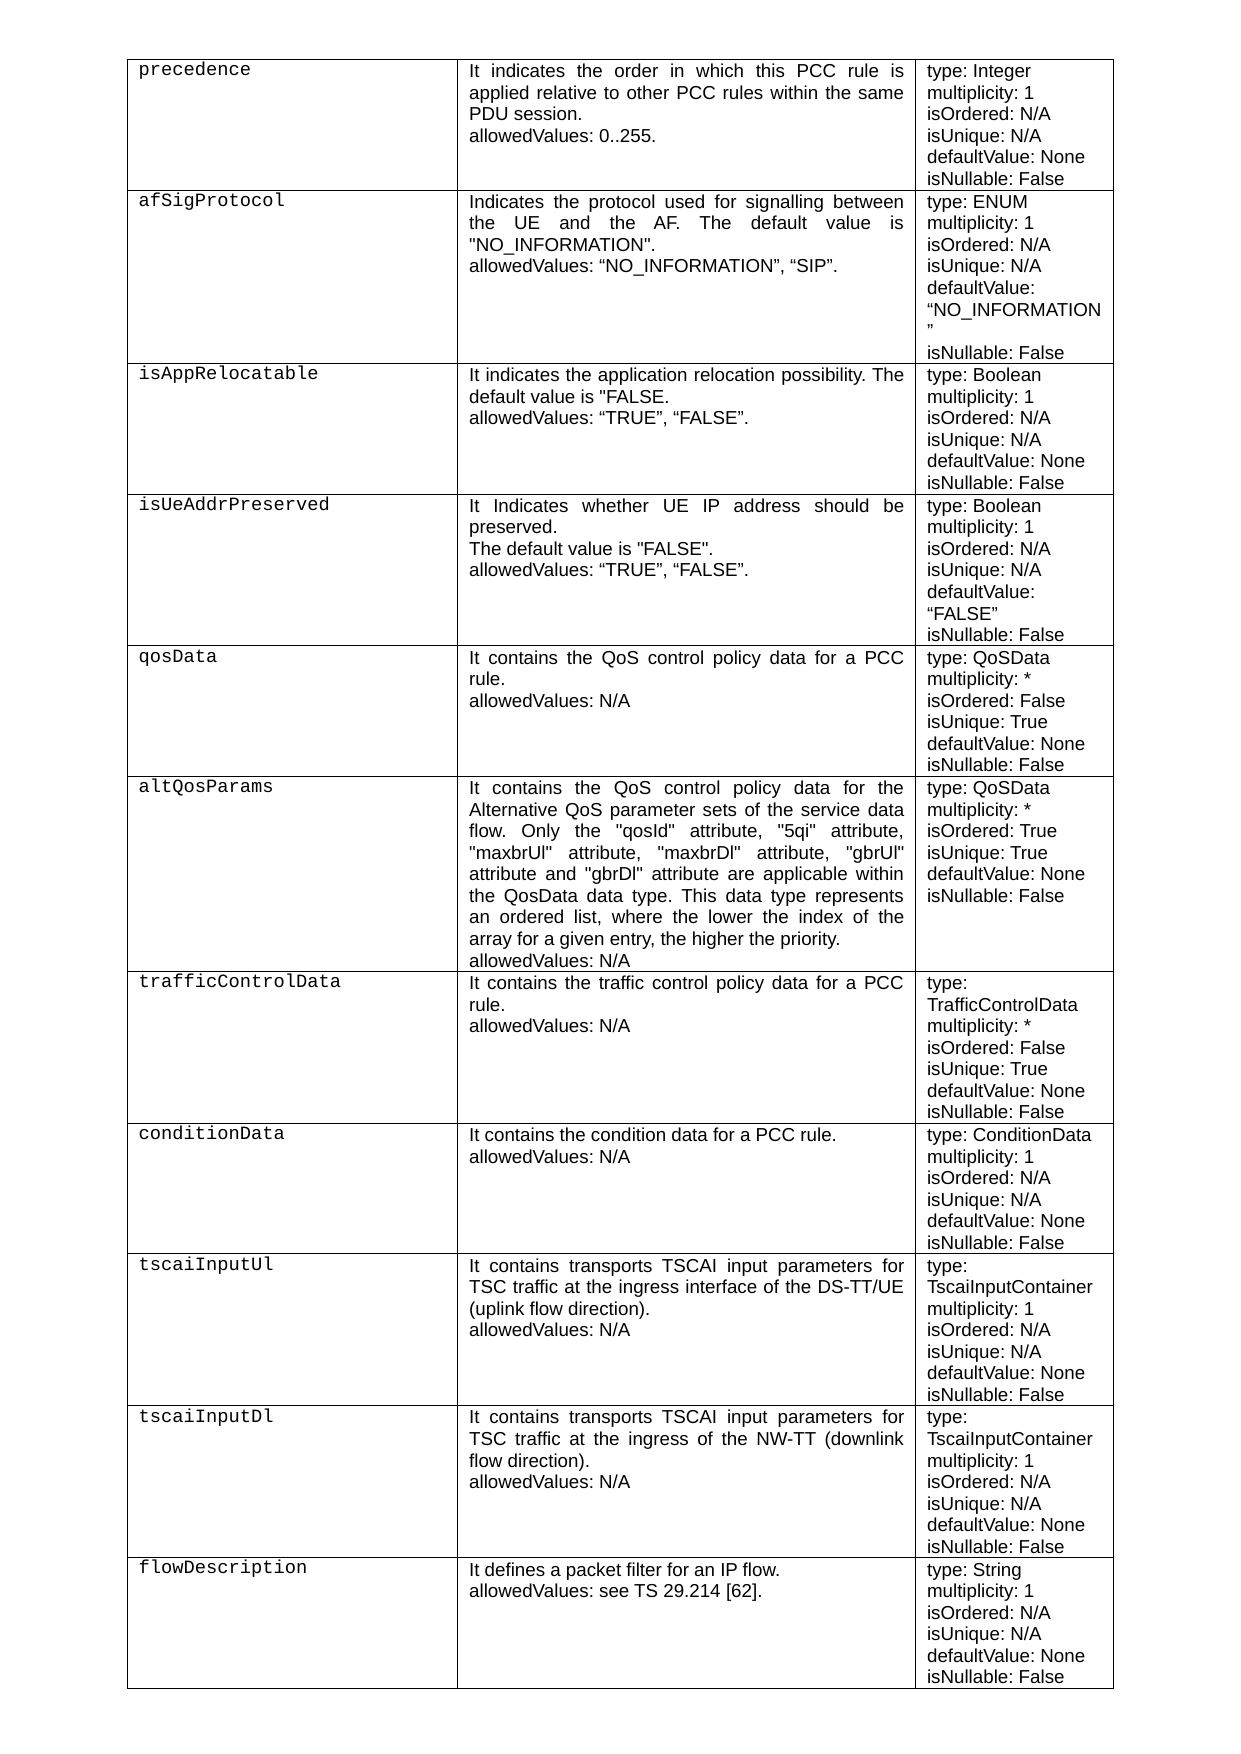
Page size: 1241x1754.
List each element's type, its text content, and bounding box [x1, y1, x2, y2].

table_cell flowDescription [128, 1558, 457, 1688]
table_cell isUeAddrPreserved [128, 495, 457, 645]
table_cell afSigProtocol [128, 191, 457, 363]
table_cell It contains the condition data for a PCC rule. allowedValues: N/A [458, 1124, 915, 1253]
table_cell conditionData [128, 1124, 457, 1253]
table_cell type: TscaiInputContainer multiplicity: 1 isOrdered: N/A isUnique: N/A defaultValue: None isNullable: False [916, 1406, 1113, 1557]
table_cell precedence [128, 60, 457, 189]
table_cell type: TrafficControlData multiplicity: * isOrdered: False isUnique: True defaultValue: None isNullable: False [916, 972, 1113, 1123]
table_cell It contains the QoS control policy data for the Alternative QoS parameter sets of the service data flow. Only the "qosId" attribute, "5qi" attribute, "maxbrUl" attribute, "maxbrDl" attribute, "gbrUl" attribute and "gbrDl" attribute are applicable within the QosData data type. This data type represents an ordered list, where the lower the index of the array for a given entry, the higher the priority. allowedValues: N/A [458, 777, 915, 971]
table_cell type: ConditionData multiplicity: 1 isOrdered: N/A isUnique: N/A defaultValue: None isNullable: False [916, 1124, 1113, 1253]
table_cell It Indicates whether UE IP address should be preserved. The default value is "FALSE". allowedValues: “TRUE”, “FALSE”. [458, 495, 915, 645]
table_cell type: TscaiInputContainer multiplicity: 1 isOrdered: N/A isUnique: N/A defaultValue: None isNullable: False [916, 1254, 1113, 1405]
table_cell It contains transports TSCAI input parameters for TSC traffic at the ingress of the NW-TT (downlink flow direction). allowedValues: N/A [458, 1406, 915, 1557]
table_cell isAppRelocatable [128, 364, 457, 493]
table_cell altQosParams [128, 777, 457, 971]
table_cell type: Boolean multiplicity: 1 isOrdered: N/A isUnique: N/A defaultValue: None isNullable: False [916, 364, 1113, 493]
table_cell type: QoSData multiplicity: * isOrdered: True isUnique: True defaultValue: None isNullable: False [916, 777, 1113, 971]
table_cell It defines a packet filter for an IP flow. allowedValues: see TS 29.214 [62]. [458, 1558, 915, 1688]
table_cell tscaiInputUl [128, 1254, 457, 1405]
table_cell trafficControlData [128, 972, 457, 1123]
table_cell Indicates the protocol used for signalling between the UE and the AF. The default value is "NO_INFORMATION". allowedValues: “NO_INFORMATION”, “SIP”. [458, 191, 915, 363]
table_cell It indicates the order in which this PCC rule is applied relative to other PCC rules within the same PDU session. allowedValues: 0..255. [458, 60, 915, 189]
table_cell It contains transports TSCAI input parameters for TSC traffic at the ingress interface of the DS-TT/UE (uplink flow direction). allowedValues: N/A [458, 1254, 915, 1405]
table_cell It contains the traffic control policy data for a PCC rule. allowedValues: N/A [458, 972, 915, 1123]
table_cell qosData [128, 646, 457, 776]
table_cell type: QoSData multiplicity: * isOrdered: False isUnique: True defaultValue: None isNullable: False [916, 646, 1113, 776]
table_cell type: ENUM multiplicity: 1 isOrdered: N/A isUnique: N/A defaultValue: “NO_INFORMATION” isNullable: False [916, 191, 1113, 363]
table_cell tscaiInputDl [128, 1406, 457, 1557]
table_cell It contains the QoS control policy data for a PCC rule. allowedValues: N/A [458, 646, 915, 776]
table_cell type: String multiplicity: 1 isOrdered: N/A isUnique: N/A defaultValue: None isNullable: False [916, 1558, 1113, 1688]
table_cell It indicates the application relocation possibility. The default value is "FALSE. allowedValues: “TRUE”, “FALSE”. [458, 364, 915, 493]
table_cell type: Boolean multiplicity: 1 isOrdered: N/A isUnique: N/A defaultValue: “FALSE” isNullable: False [916, 495, 1113, 645]
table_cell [916, 60, 1113, 189]
